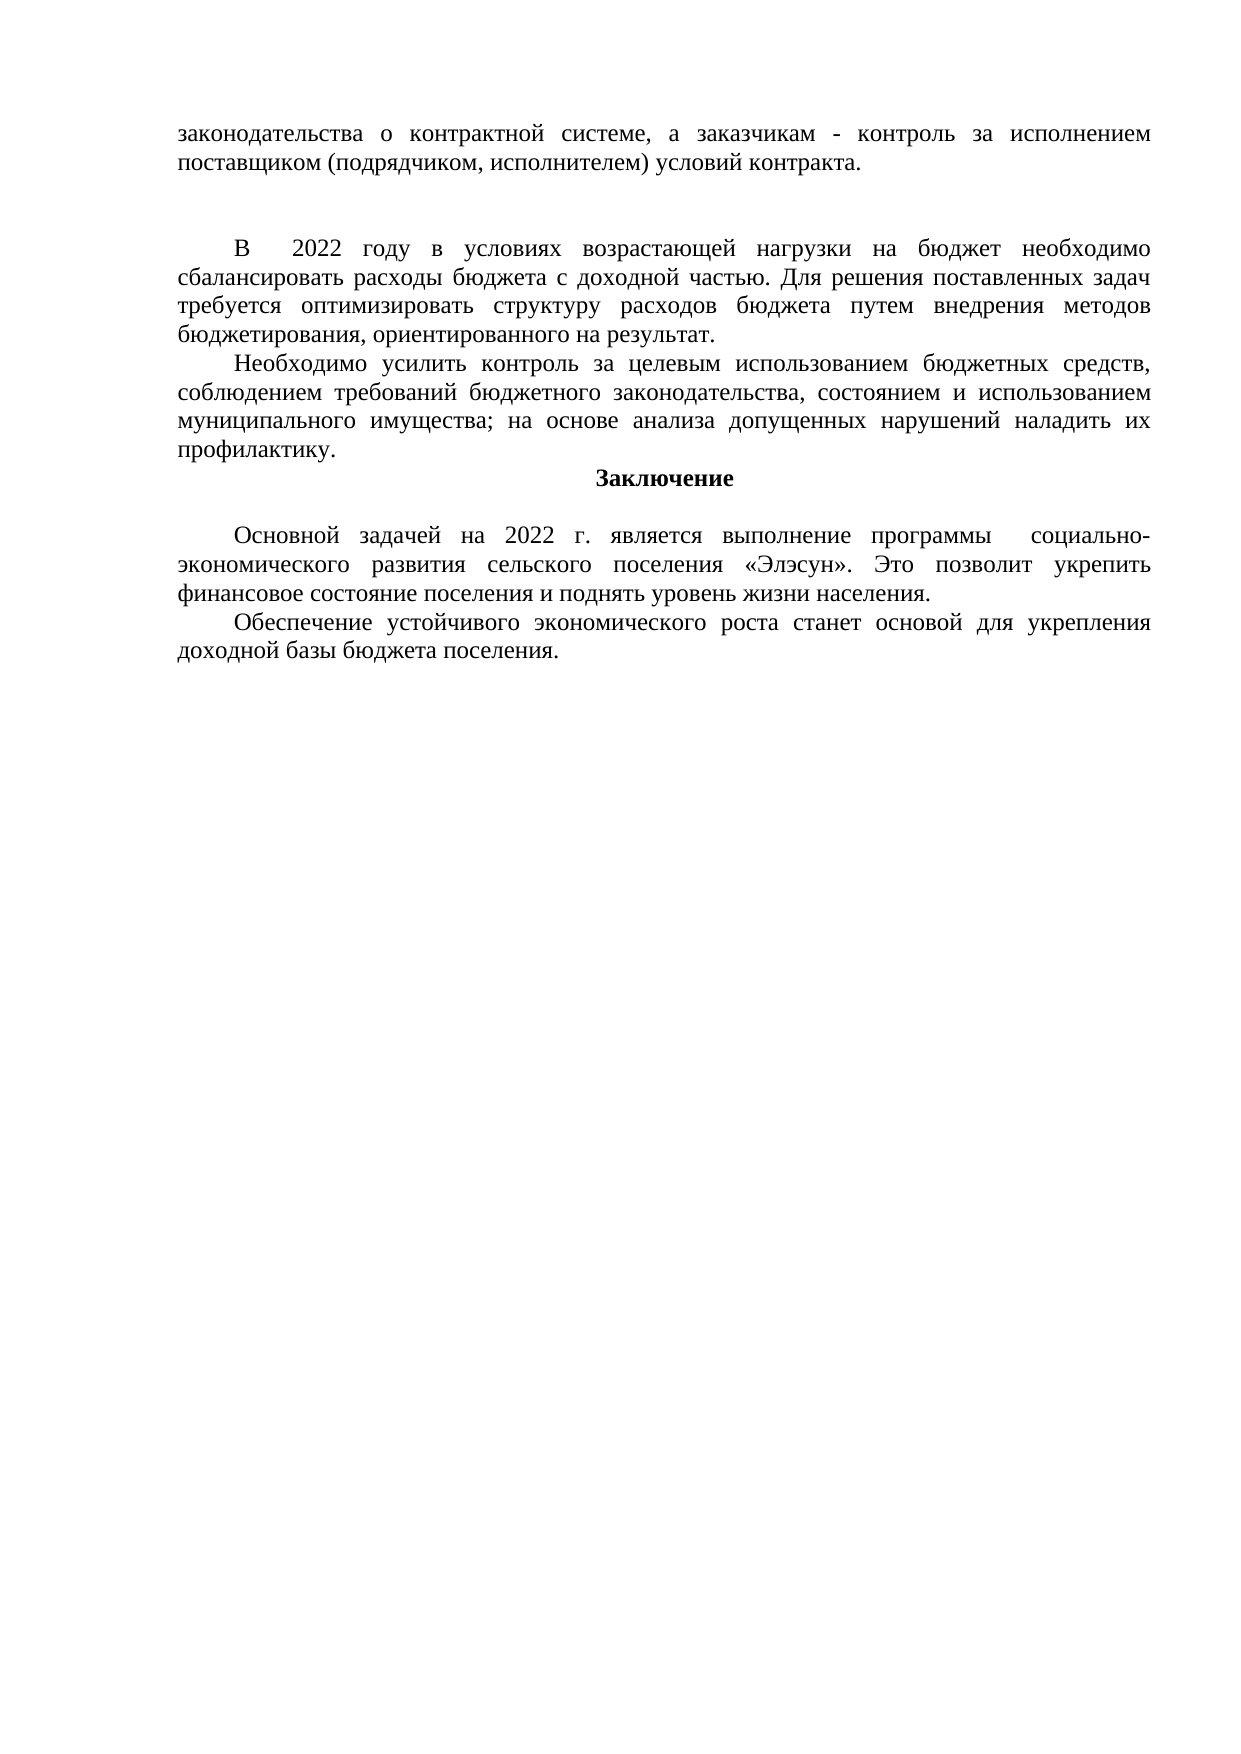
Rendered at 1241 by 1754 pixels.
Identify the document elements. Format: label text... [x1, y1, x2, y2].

text Основной задачей на 2022 г. является выполнение программы социально-экономического развития сельского поселения «Элэсун». Это позволит укрепить финансовое состояние поселения и поднять уровень жизни населения. [177, 521, 1152, 607]
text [177, 118, 1152, 176]
text Заключение [177, 463, 1152, 492]
text Обеспечение устойчивого экономического роста станет основой для укрепления доходной базы бюджета поселения. [177, 607, 1152, 664]
text Необходимо усилить контроль за целевым использованием бюджетных средств, соблюдением требований бюджетного законодательства, состоянием и использованием муниципального имущества; на основе анализа допущенных нарушений наладить их профилактику. [177, 348, 1152, 463]
text В 2022 году в условиях возрастающей нагрузки на бюджет необходимо сбалансировать расходы бюджета с доходной частью. Для решения поставленных задач требуется оптимизировать структуру расходов бюджета путем внедрения методов бюджетирования, ориентированного на результат. [177, 233, 1152, 348]
